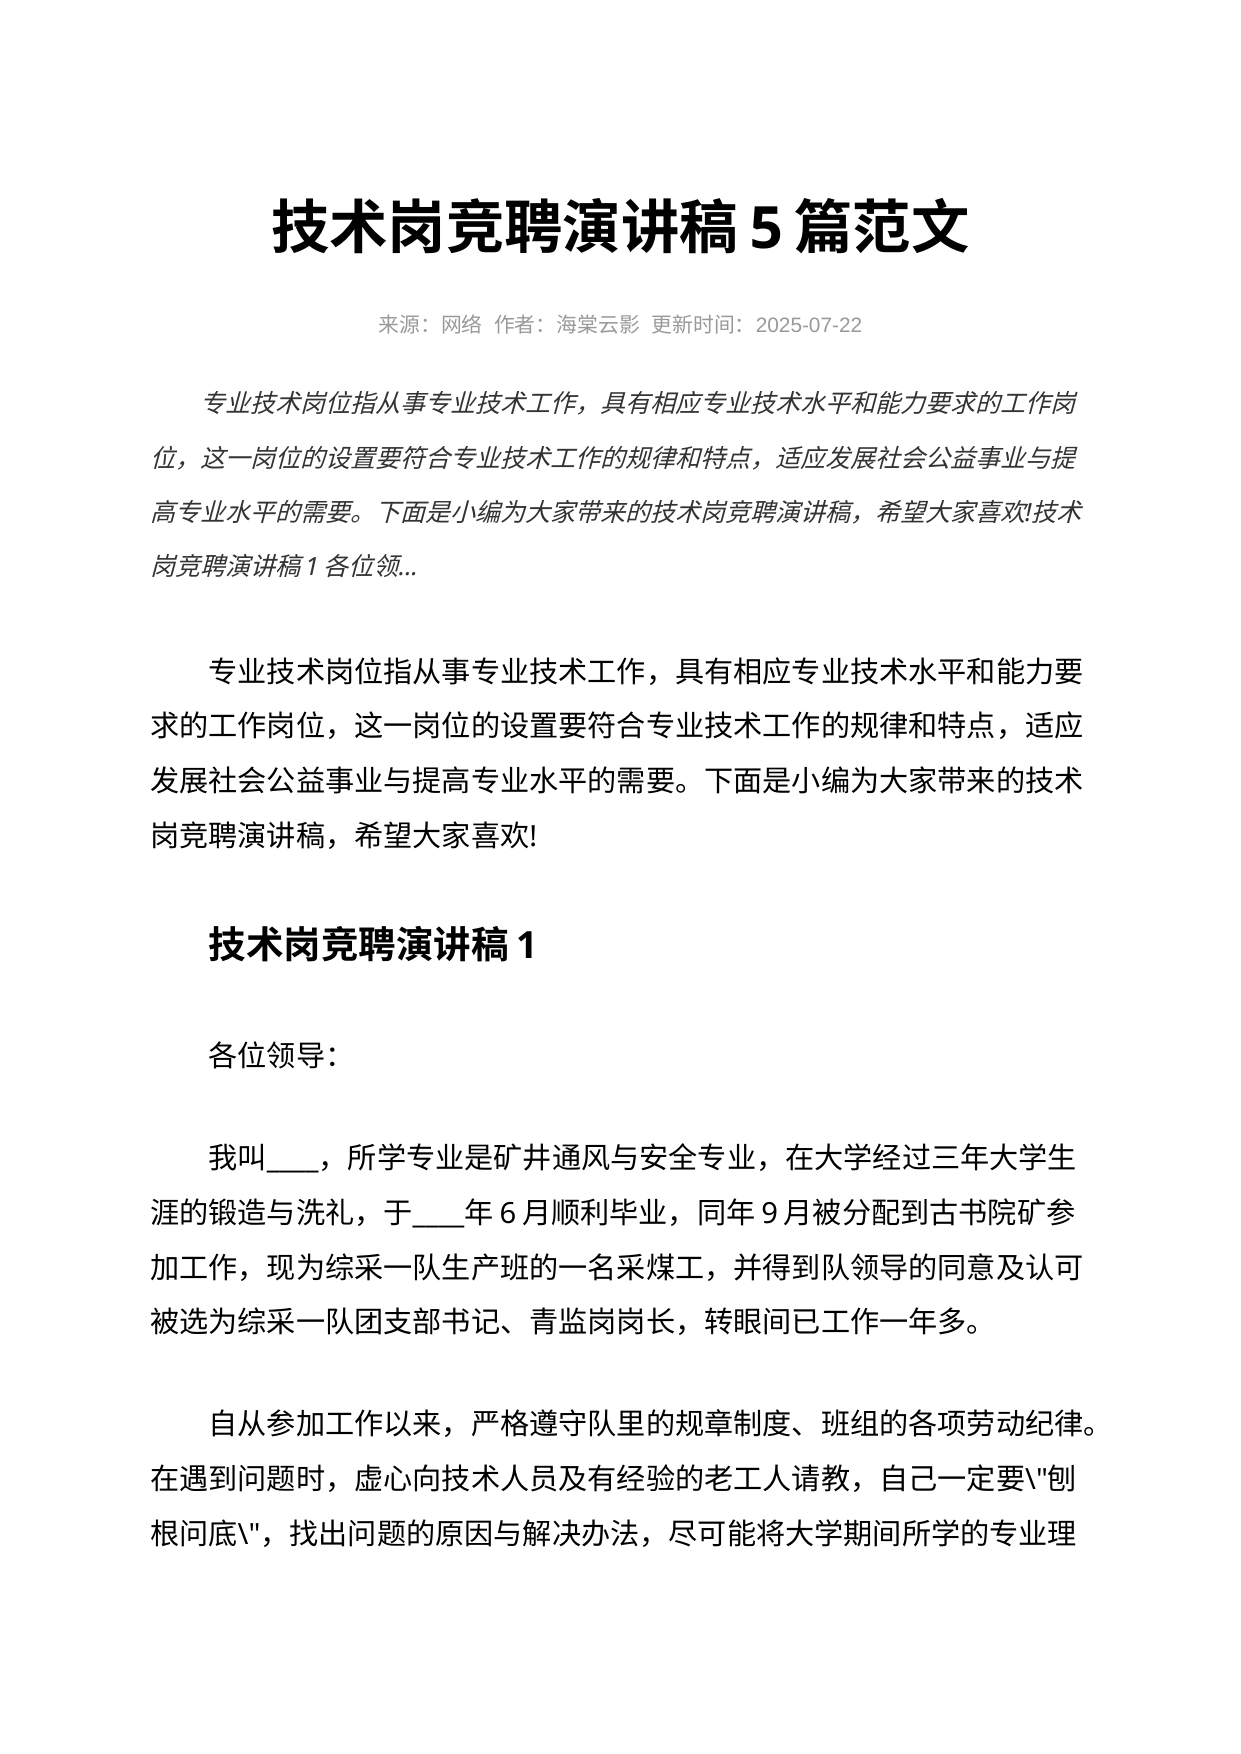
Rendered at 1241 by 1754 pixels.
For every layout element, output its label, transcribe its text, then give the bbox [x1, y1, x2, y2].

text 来源：网络 作者：海棠云影 更新时间：2025-07-22 [150, 313, 1090, 337]
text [150, 1401, 1090, 1553]
text 技术岗竞聘演讲稿1 [150, 915, 1090, 969]
subtitle 技术岗竞聘演讲稿5篇范文 [150, 181, 1090, 266]
text 各位领导： [150, 1032, 1090, 1075]
text 我叫____，所学专业是矿井通风与安全专业，在大学经过三年大学生涯的锻造与洗礼，于____年6月顺利毕业，同年9月被分配到古书院矿参加工作，现为综采一队生产班的一名采煤工，并得到队领导的同意及认可被选为综采一队团支部书记、青监岗岗长，转眼间已工作一年多。 [150, 1134, 1090, 1341]
text 专业技术岗位指从事专业技术工作，具有相应专业技术水平和能力要求的工作岗位，这一岗位的设置要符合专业技术工作的规律和特点，适应发展社会公益事业与提高专业水平的需要。下面是小编为大家带来的技术岗竞聘演讲稿，希望大家喜欢!技术岗竞聘演讲稿1各位领... [150, 384, 1090, 583]
text 专业技术岗位指从事专业技术工作，具有相应专业技术水平和能力要求的工作岗位，这一岗位的设置要符合专业技术工作的规律和特点，适应发展社会公益事业与提高专业水平的需要。下面是小编为大家带来的技术岗竞聘演讲稿，希望大家喜欢! [150, 648, 1090, 855]
